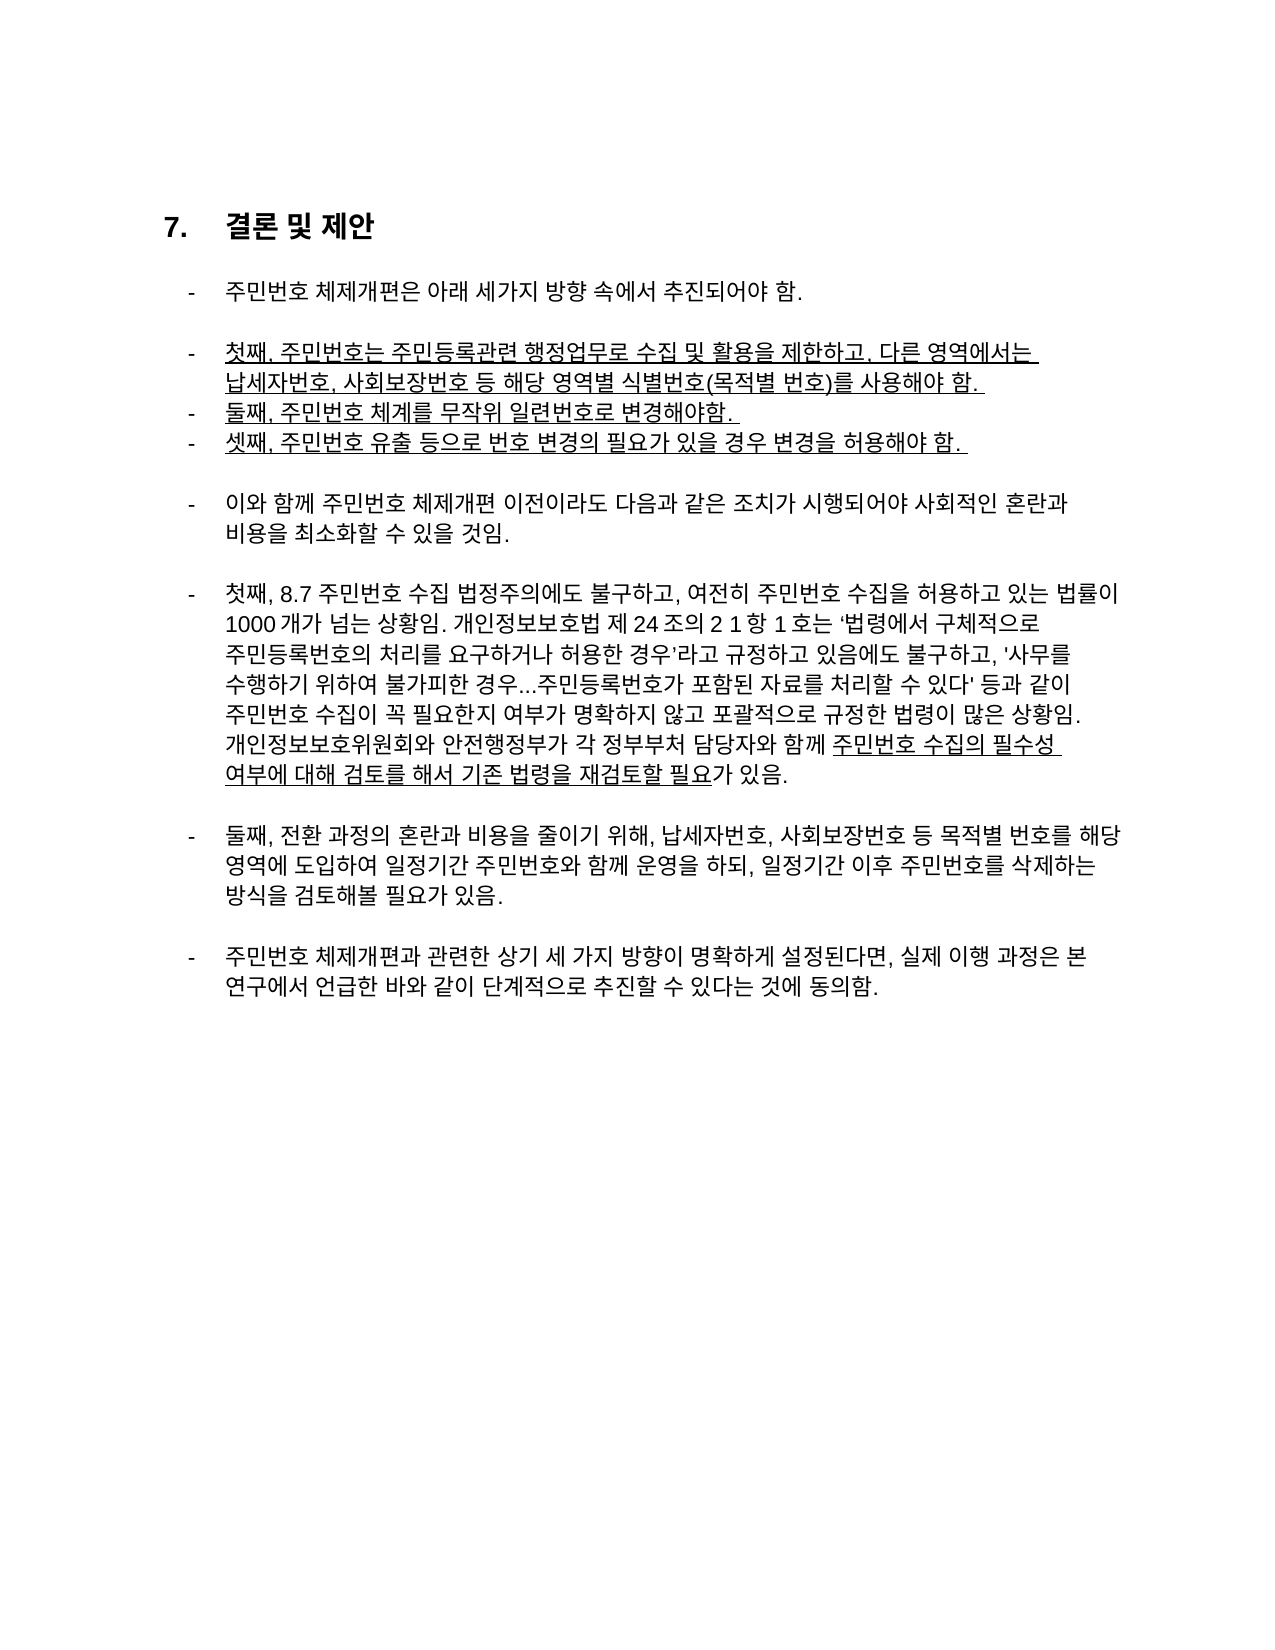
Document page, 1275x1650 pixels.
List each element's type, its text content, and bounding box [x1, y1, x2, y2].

list 첫째, 8.7 주민번호 수집 법정주의에도 불구하고, 여전히 주민번호 수집을 허용하고 있는 법률이 1000개가 넘는 상황임. 개인정보보호법 제24조의2 1항 1호는 ‘법령에서 구체적으로 주민등록번호의 처리를 요구하거나 허용한 경우’라고 규정하고 있음에도 불구하고, '사무를 수행하기 위하여 불가피한 경우...주민등록번호가 포함된 자료를 처리할 수 있다' 등과 같이 주민번호 수집이 꼭 필요한지 여부가 명확하지 않고 포괄적으로 규정한 법령이 많은 상황임. 개인정보보호위원회와 안전행정부가 각 정부부처 담당자와 함께 주민번호 수집의 필수성 여부에 대해 검토를 해서 기존 법령을 재검토할 필요가 있음. [188, 581, 1125, 789]
list 주민번호 체제개편은 아래 세가지 방향 속에서 추진되어야 함. [188, 279, 1125, 306]
list 둘째, 전환 과정의 혼란과 비용을 줄이기 위해, 납세자번호, 사회보장번호 등 목적별 번호를 해당 영역에 도입하여 일정기간 주민번호와 함께 운영을 하되, 일정기간 이후 주민번호를 삭제하는 방식을 검토해볼 필요가 있음. [188, 823, 1125, 910]
list 첫째, 주민번호는 주민등록관련 행정업무로 수집 및 활용을 제한하고, 다른 영역에서는 납세자번호, 사회보장번호 등 해당 영역별 식별번호(목적별 번호)를 사용해야 함. [188, 339, 1125, 396]
list 결론 및 제안 [188, 210, 1125, 244]
list 둘째, 주민번호 체계를 무작위 일련번호로 변경해야함. [188, 400, 1125, 426]
list 이와 함께 주민번호 체제개편 이전이라도 다음과 같은 조치가 시행되어야 사회적인 혼란과 비용을 최소화할 수 있을 것임. [188, 491, 1125, 547]
list 셋째, 주민번호 유출 등으로 번호 변경의 필요가 있을 경우 변경을 허용해야 함. [188, 430, 1125, 457]
list 주민번호 체제개편과 관련한 상기 세 가지 방향이 명확하게 설정된다면, 실제 이행 과정은 본 연구에서 언급한 바와 같이 단계적으로 추진할 수 있다는 것에 동의함. [188, 944, 1125, 1000]
